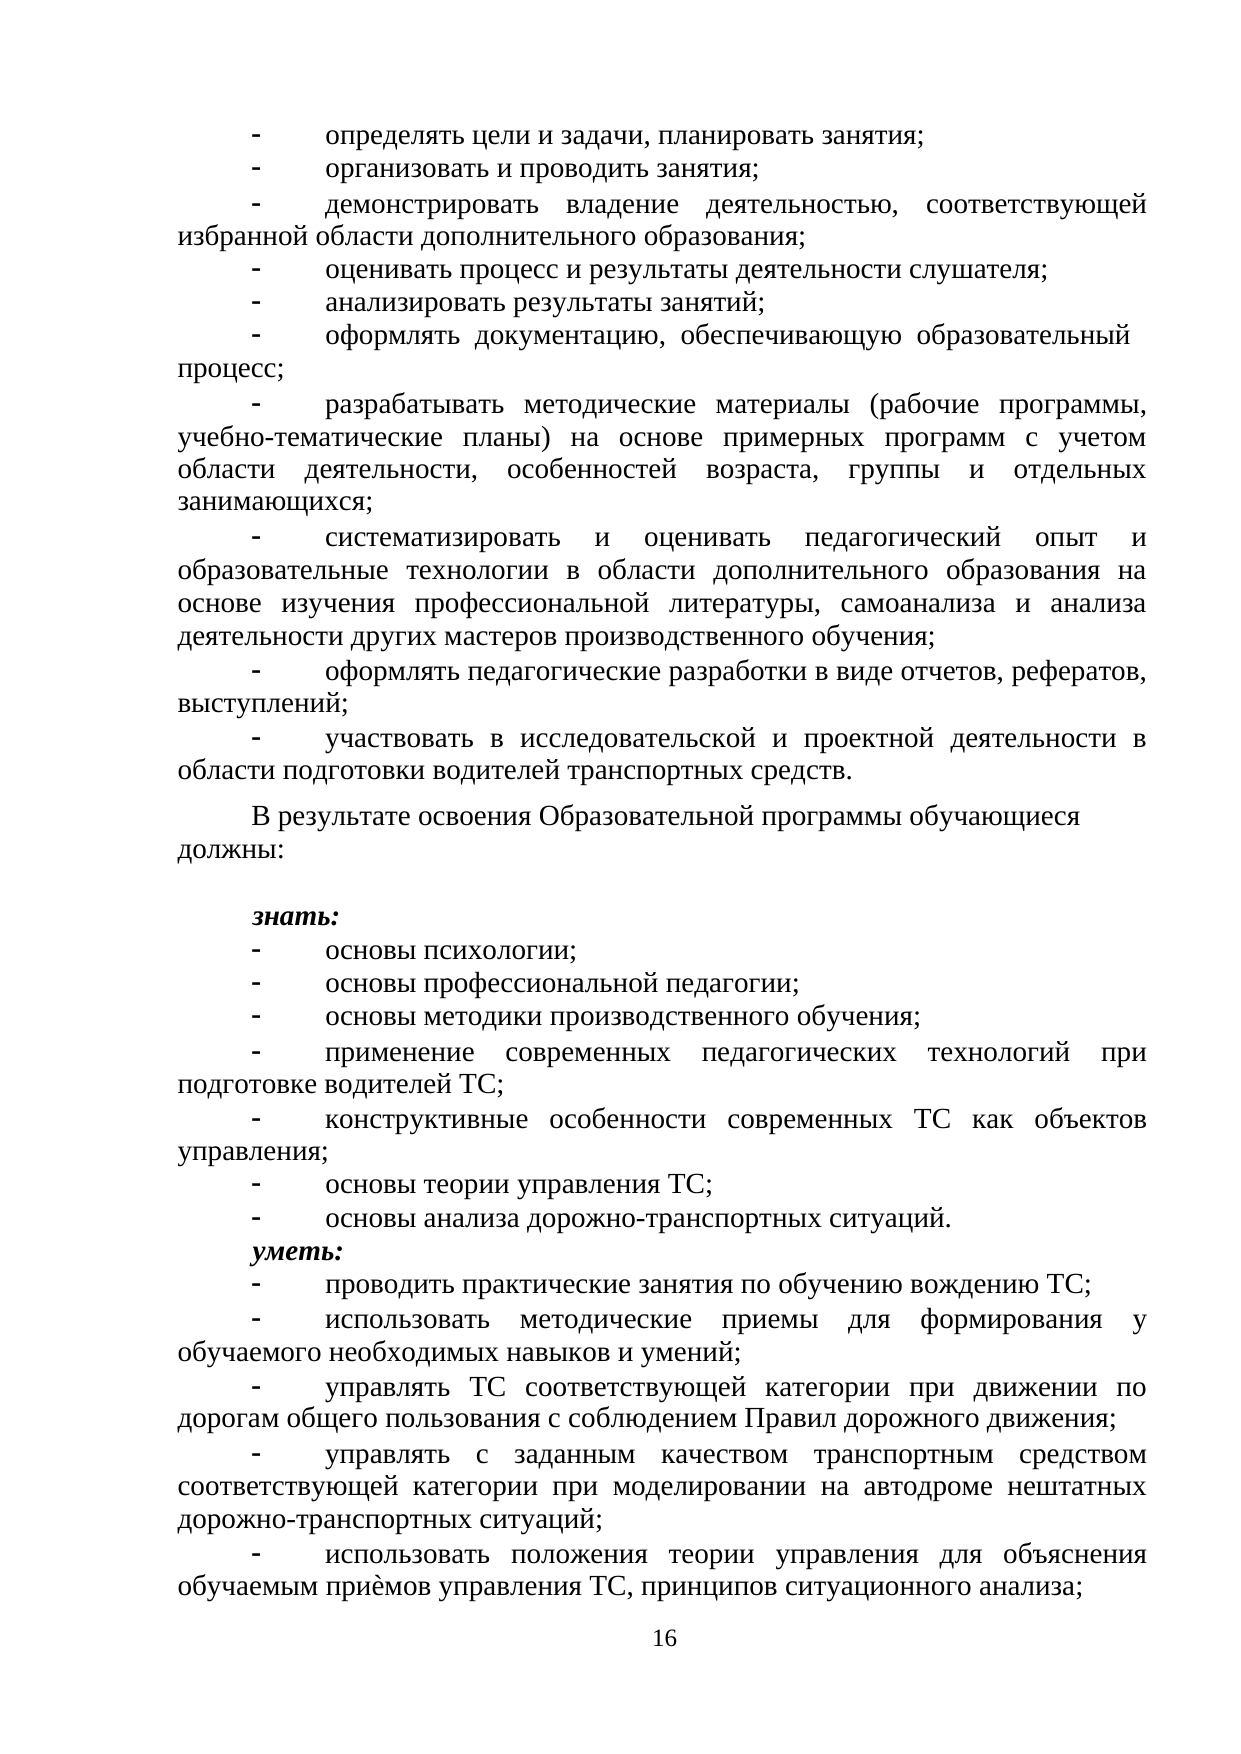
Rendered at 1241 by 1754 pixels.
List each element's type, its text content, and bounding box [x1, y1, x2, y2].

list систематизировать и оценивать педагогический опыт и образовательные технологии в области дополнительного образования на основе изучения профессиональной литературы, самоанализа и анализа деятельности других мастеров производственного обучения; [177, 521, 1147, 651]
text уметь: [252, 1233, 1152, 1267]
list основы психологии; [251, 932, 1152, 966]
text В результате освоения Образовательной программы обучающиеся должны: [177, 799, 1147, 865]
list оформлять педагогические разработки в виде отчетов, рефератов, выступлений; [177, 655, 1147, 719]
list основы теории управления ТС; [251, 1166, 1152, 1200]
list разрабатывать методические материалы (рабочие программы, учебно-тематические планы) на основе примерных программ с учетом области деятельности, особенностей возраста, группы и отдельных занимающихся; [177, 388, 1147, 517]
list оценивать процесс и результаты деятельности слушателя; [251, 251, 1152, 285]
list конструктивные особенности современных ТС как объектов управления; [177, 1103, 1147, 1166]
list определять цели и задачи, планировать занятия; [251, 118, 1152, 151]
list использовать методические приемы для формирования у обучаемого необходимых навыков и умений; [177, 1303, 1147, 1367]
list управлять с заданным качеством транспортным средством соответствующей категории при моделировании на автодроме нештатных дорожно-транспортных ситуаций; [177, 1437, 1147, 1534]
list основы методики производственного обучения; [251, 999, 1152, 1032]
list проводить практические занятия по обучению вождению ТС; [251, 1267, 1152, 1300]
list основы анализа дорожно-транспортных ситуаций. [251, 1200, 1152, 1233]
list оформлять документацию, обеспечивающую образовательный [251, 318, 1152, 351]
list участвовать в исследовательской и проектной деятельности в области подготовки водителей транспортных средств. [177, 722, 1147, 785]
text знать: [252, 899, 1152, 932]
list применение современных педагогических технологий при подготовке водителей ТС; [177, 1036, 1147, 1099]
list анализировать результаты занятий; [251, 285, 1152, 318]
text процесс; [177, 351, 1152, 384]
list основы профессиональной педагогии; [251, 966, 1152, 999]
list использовать положения теории управления для объяснения обучаемым приѐмов управления ТС, принципов ситуационного анализа; [177, 1538, 1147, 1602]
list управлять ТС соответствующей категории при движении по дорогам общего пользования с соблюдением Правил дорожного движения; [177, 1371, 1147, 1434]
list организовать и проводить занятия; [251, 151, 1152, 184]
list демонстрировать владение деятельностью, соответствующей избранной области дополнительного образования; [177, 188, 1147, 251]
